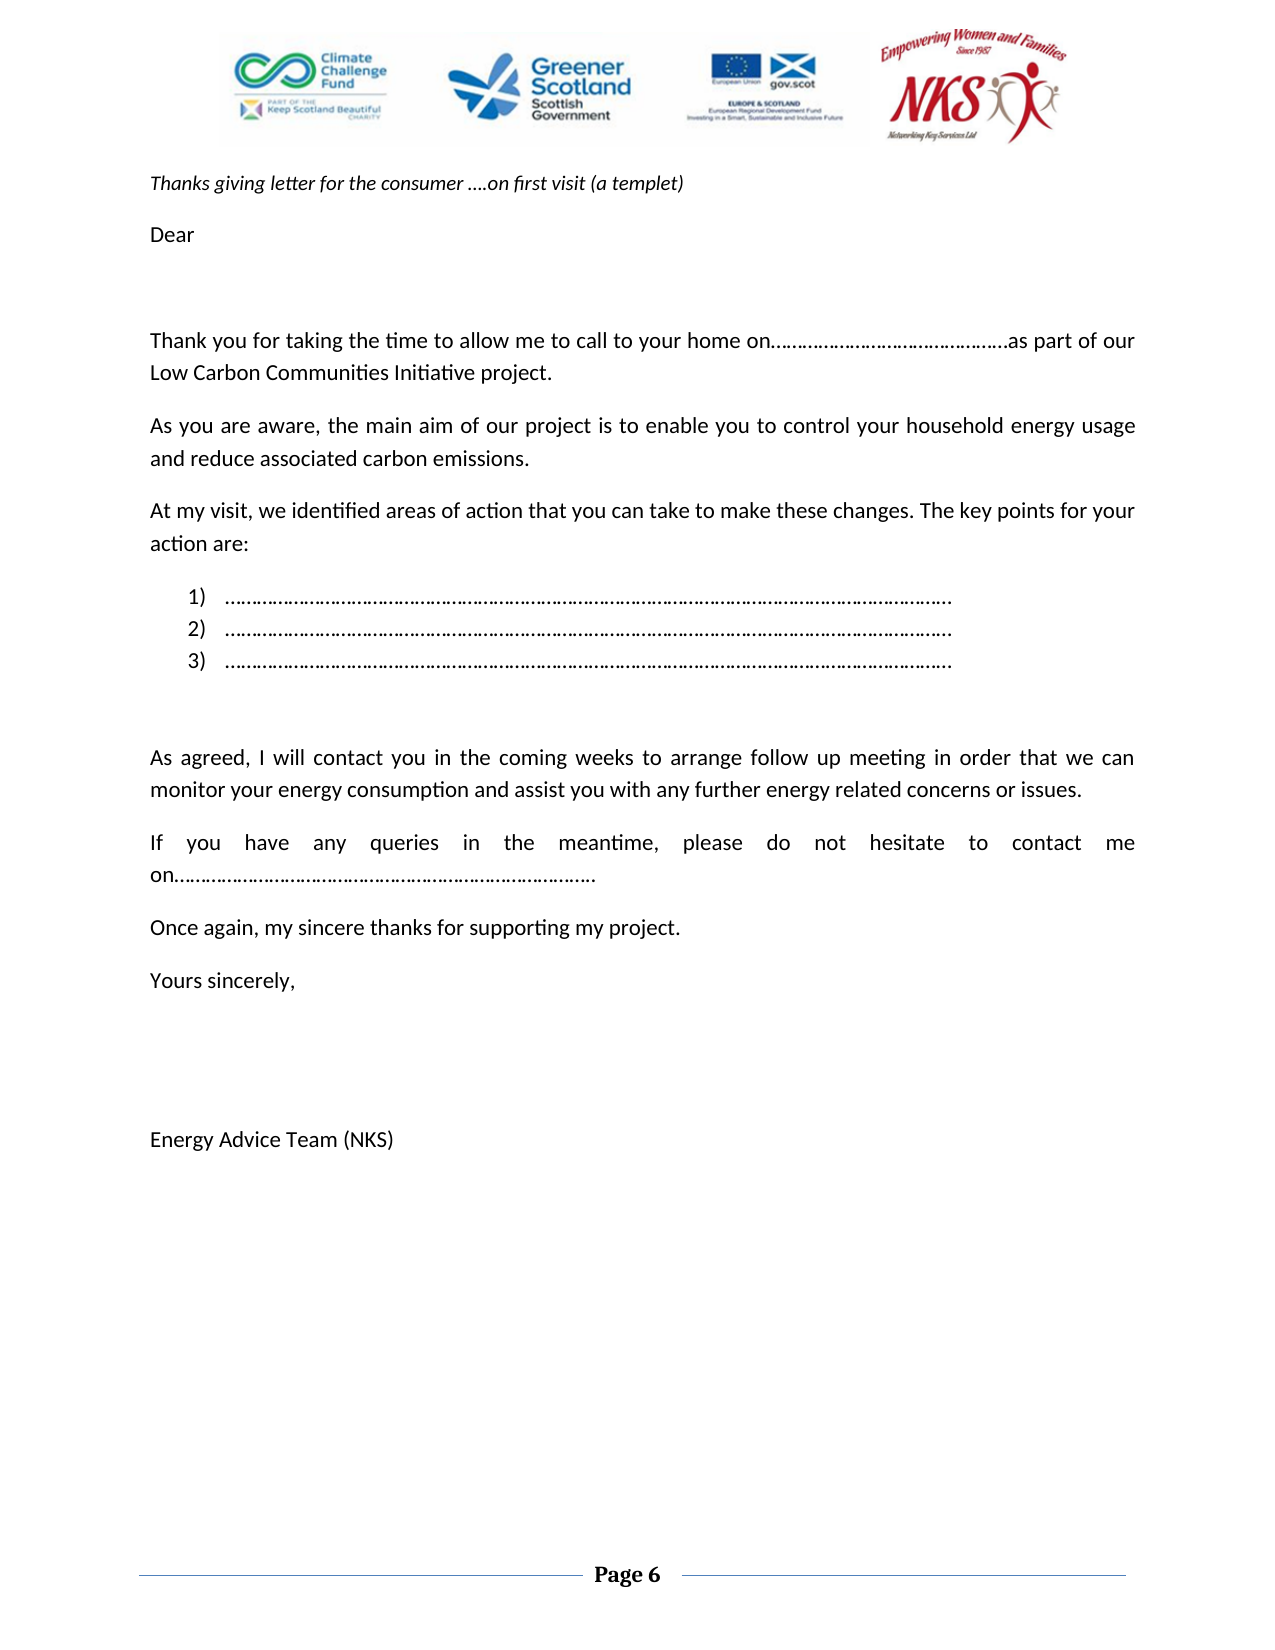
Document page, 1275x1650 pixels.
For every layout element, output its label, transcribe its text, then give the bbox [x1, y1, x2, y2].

text At my visit, we identified areas of action that you can take to make these changes. The key points for your action are: [150, 497, 1137, 557]
text Dear [150, 220, 1137, 248]
text As agreed, I will contact you in the coming weeks to arrange follow up meeting in order that we can monitor your energy consumption and assist you with any further energy related concerns or issues. [150, 743, 1137, 803]
list ………………………………………………………………………………………………………………………… [187, 582, 1137, 610]
text Once again, my sincere thanks for supporting my project. [150, 913, 1137, 941]
list ………………………………………………………………………………………………………………………… [187, 646, 1137, 674]
text Thanks giving letter for the consumer ….on first visit (a templet) [150, 170, 1137, 196]
text As you are aware, the main aim of our project is to enable you to control your household energy usage and reduce associated carbon emissions. [150, 411, 1137, 472]
text If you have any queries in the meantime, please do not hesitate to contact me on…………………………………………………………………….. [150, 828, 1137, 888]
text Energy Advice Team (NKS) [150, 1125, 1137, 1153]
list ………………………………………………………………………………………………………………………… [187, 614, 1137, 642]
text Yours sincerely, [150, 966, 1137, 994]
text Thank you for taking the time to allow me to call to your home on………………………………………as part of our Low Carbon Communities Initiative project. [150, 326, 1137, 386]
picture [219, 29, 1068, 171]
